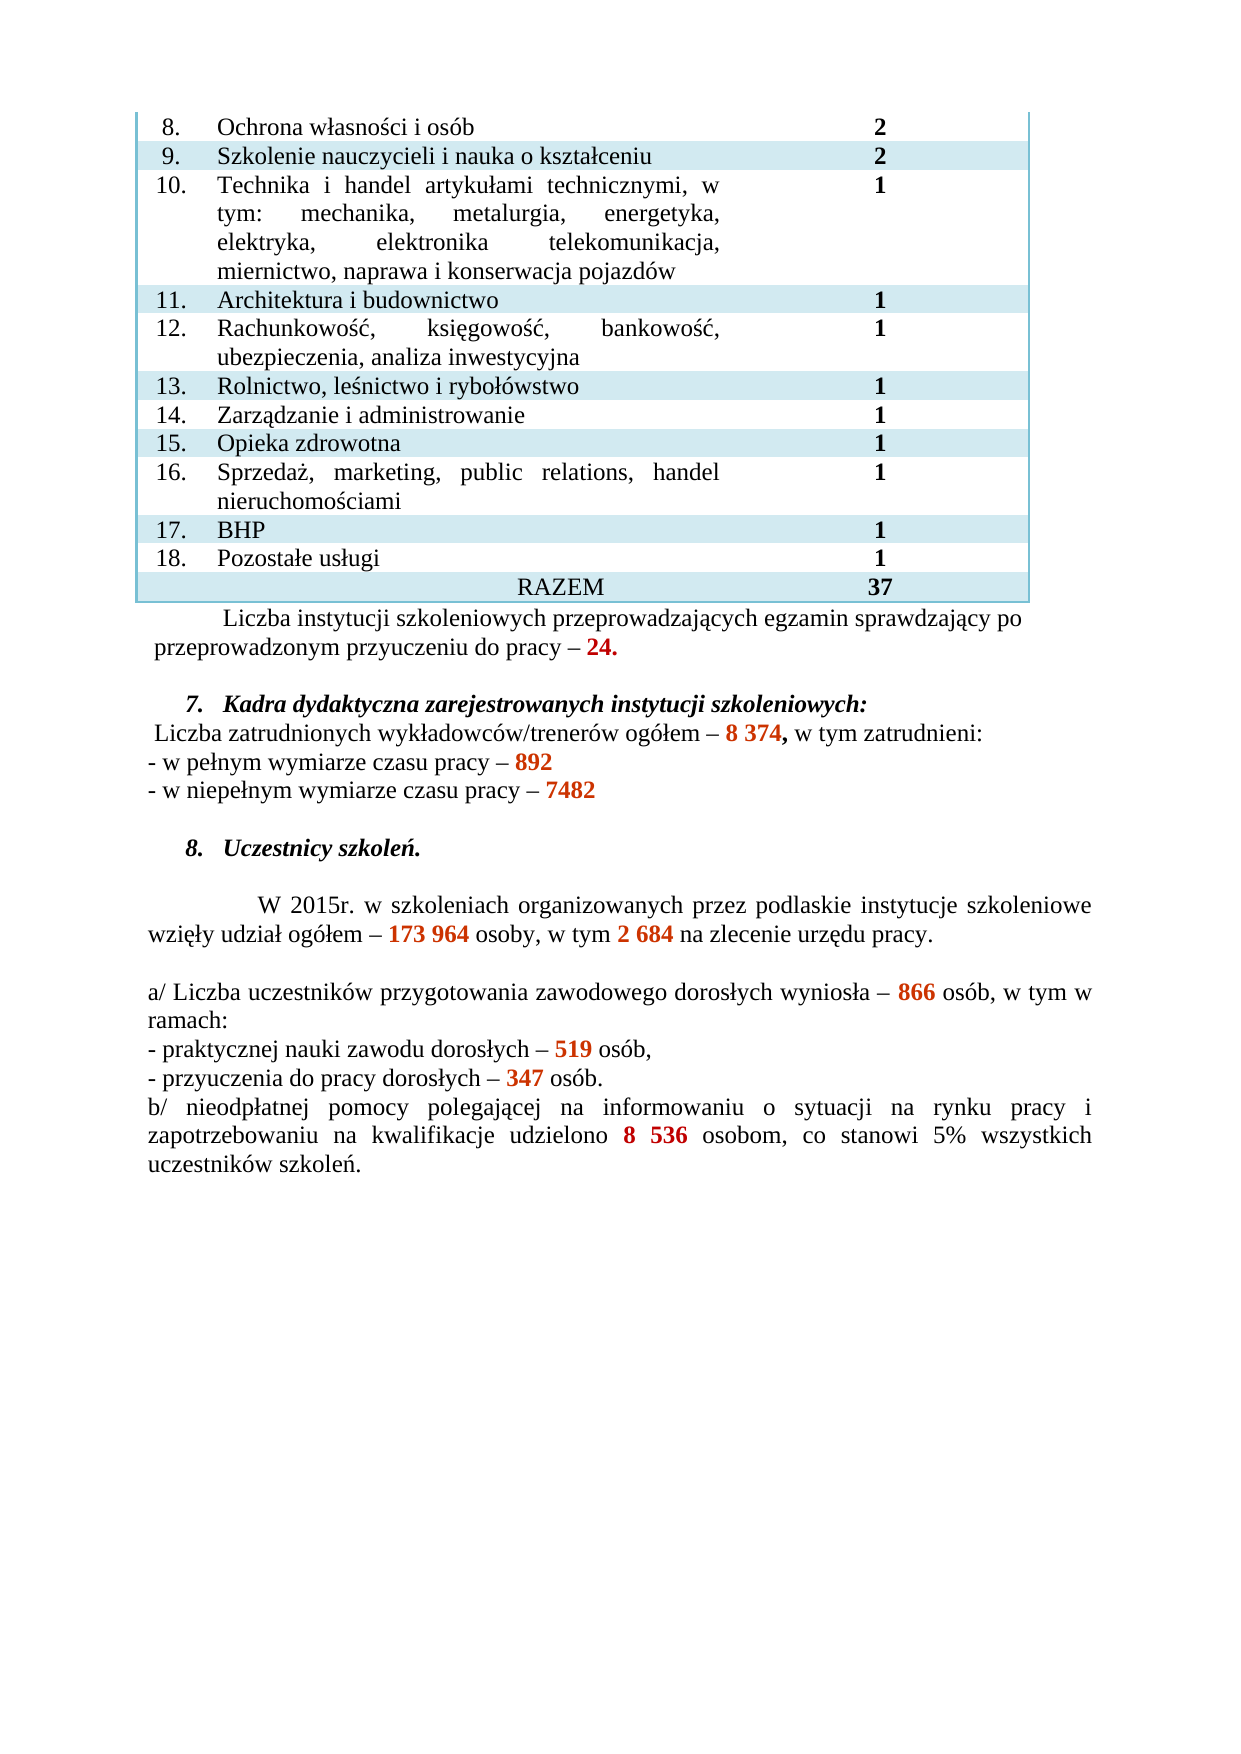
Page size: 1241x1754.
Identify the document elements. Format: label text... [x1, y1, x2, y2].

text Liczba zatrudnionych wykładowców/trenerów ogółem – 8 374, w tym zatrudnieni: [148, 718, 1092, 747]
table_cell Pozostałe usługi [206, 544, 731, 572]
text b/ nieodpłatnej pomocy polegającej na informowaniu o sytuacji na rynku pracy i zapotrzebowaniu na kwalifikacje udzielono 8 536 osobom, co stanowi 5% wszystkich uczestników szkoleń. [148, 1092, 1092, 1178]
table_cell 12. [138, 314, 206, 371]
table_cell 18. [138, 544, 206, 572]
table_cell 1 [731, 544, 1028, 572]
table_cell 10. [138, 170, 206, 285]
table_cell 1 [731, 400, 1028, 428]
table_cell BHP [206, 515, 731, 543]
text - w pełnym wymiarze czasu pracy – 892 [148, 747, 1092, 776]
table_cell 1 [731, 515, 1028, 543]
text przeprowadzonym przyuczeniu do pracy – 24. [148, 632, 1092, 661]
list Kadra dydaktyczna zarejestrowanych instytucji szkoleniowych: [185, 689, 1092, 718]
table_cell 11. [138, 285, 206, 313]
table_cell 17. [138, 515, 206, 543]
list Uczestnicy szkoleń. [185, 833, 1092, 862]
table_cell 14. [138, 400, 206, 428]
table_cell 13. [138, 371, 206, 400]
table_cell 1 [731, 429, 1028, 457]
list Liczba instytucji szkoleniowych przeprowadzających egzamin sprawdzający po [223, 603, 1092, 632]
table_cell 1 [731, 285, 1028, 313]
table_cell 15. [138, 429, 206, 457]
table_cell 1 [731, 457, 1028, 515]
table_cell 16. [138, 457, 206, 515]
table_cell Rolnictwo, leśnictwo i rybołówstwo [206, 371, 731, 400]
text - w niepełnym wymiarze czasu pracy – 7482 [148, 776, 1092, 804]
table_cell Szkolenie nauczycieli i nauka o kształceniu [206, 141, 731, 170]
table_cell Zarządzanie i administrowanie [206, 400, 731, 428]
text W 2015r. w szkoleniach organizowanych przez podlaskie instytucje szkoleniowe wzięły udział ogółem – 173 964 osoby, w tym 2 684 na zlecenie urzędu pracy. [148, 891, 1092, 948]
text a/ Liczba uczestników przygotowania zawodowego dorosłych wyniosła – 866 osób, w tym w ramach: [148, 977, 1092, 1034]
table_cell 2 [731, 141, 1028, 170]
table_cell 2 [731, 112, 1028, 141]
table_cell [138, 572, 206, 601]
table_cell Rachunkowość, księgowość, bankowość, ubezpieczenia, analiza inwestycyjna [206, 314, 731, 371]
table_cell 1 [731, 170, 1028, 285]
table_cell 37 [731, 572, 1028, 601]
table_cell Ochrona własności i osób [206, 112, 731, 141]
table_cell 1 [731, 314, 1028, 371]
table_cell 8. [138, 112, 206, 141]
table_cell 1 [731, 371, 1028, 400]
text - przyuczenia do pracy dorosłych – 347 osób. [148, 1063, 1092, 1092]
table_cell Technika i handel artykułami technicznymi, w tym: mechanika, metalurgia, energetyka, elektryka, elektronika telekomunikacja, miernictwo, naprawa i konserwacja pojazdów [206, 170, 731, 285]
table_cell Sprzedaż, marketing, public relations, handel nieruchomościami [206, 457, 731, 515]
table_cell 9. [138, 141, 206, 170]
text - praktycznej nauki zawodu dorosłych – 519 osób, [148, 1034, 1092, 1063]
table_cell Opieka zdrowotna [206, 429, 731, 457]
table_cell RAZEM [206, 572, 731, 601]
table_cell Architektura i budownictwo [206, 285, 731, 313]
